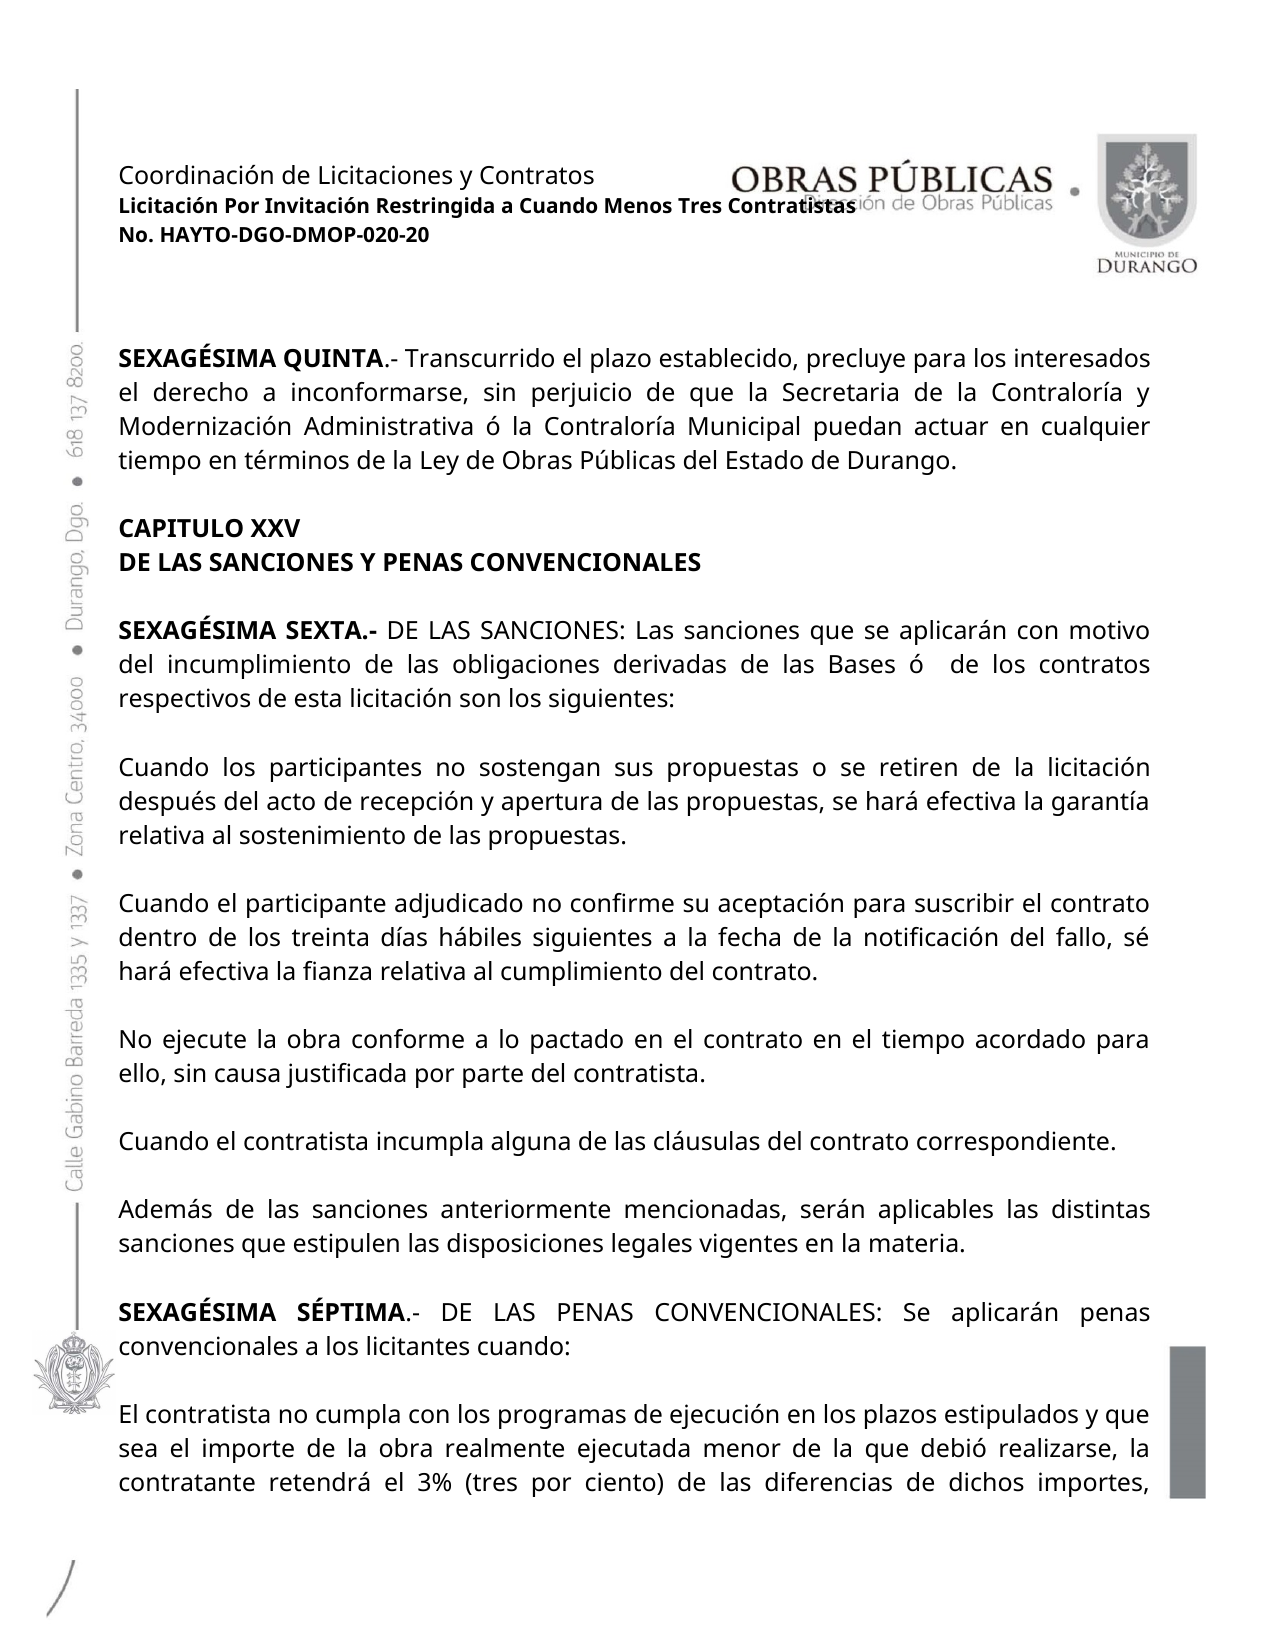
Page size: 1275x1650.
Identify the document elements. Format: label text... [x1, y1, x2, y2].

text Cuando los participantes no sostengan sus propuestas o se retiren de la licitación después del acto de recepción y apertura de las propuestas, se hará efectiva la garantía relativa al sostenimiento de las propuestas. [118, 749, 1152, 851]
text SEXAGÉSIMA SEXTA.- DE LAS SANCIONES: Las sanciones que se aplicarán con motivo del incumplimiento de las obligaciones derivadas de las Bases ó de los contratos respectivos de esta licitación son los siguientes: [118, 613, 1152, 715]
text SEXAGÉSIMA SÉPTIMA.- DE LAS PENAS CONVENCIONALES: Se aplicarán penas convencionales a los licitantes cuando: [118, 1294, 1152, 1362]
text Cuando el contratista incumpla alguna de las cláusulas del contrato correspondiente. [118, 1124, 1152, 1158]
text Cuando el participante adjudicado no confirme su aceptación para suscribir el contrato dentro de los treinta días hábiles siguientes a la fecha de la notificación del fallo, sé hará efectiva la fianza relativa al cumplimiento del contrato. [118, 885, 1152, 988]
text SEXAGÉSIMA QUINTA.- Transcurrido el plazo establecido, precluye para los interesados el derecho a inconformarse, sin perjuicio de que de y Modernización Administrativa ó puedan actuar en cualquier tiempo en términos de de Obras Públicas del Estado de Durango. [118, 340, 1152, 477]
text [118, 1396, 1152, 1498]
text Además de las sanciones anteriormente mencionadas, serán aplicables las distintas sanciones que estipulen las disposiciones legales vigentes en la materia. [118, 1192, 1152, 1260]
text No ejecute la obra conforme a lo pactado en el contrato en el tiempo acordado para ello, sin causa justificada por parte del contratista. [118, 1022, 1152, 1090]
picture [31, 89, 1206, 1650]
text DE LAS SANCIONES Y PENAS CONVENCIONALES [118, 545, 1152, 579]
text CAPITULO XXV [118, 511, 1152, 545]
